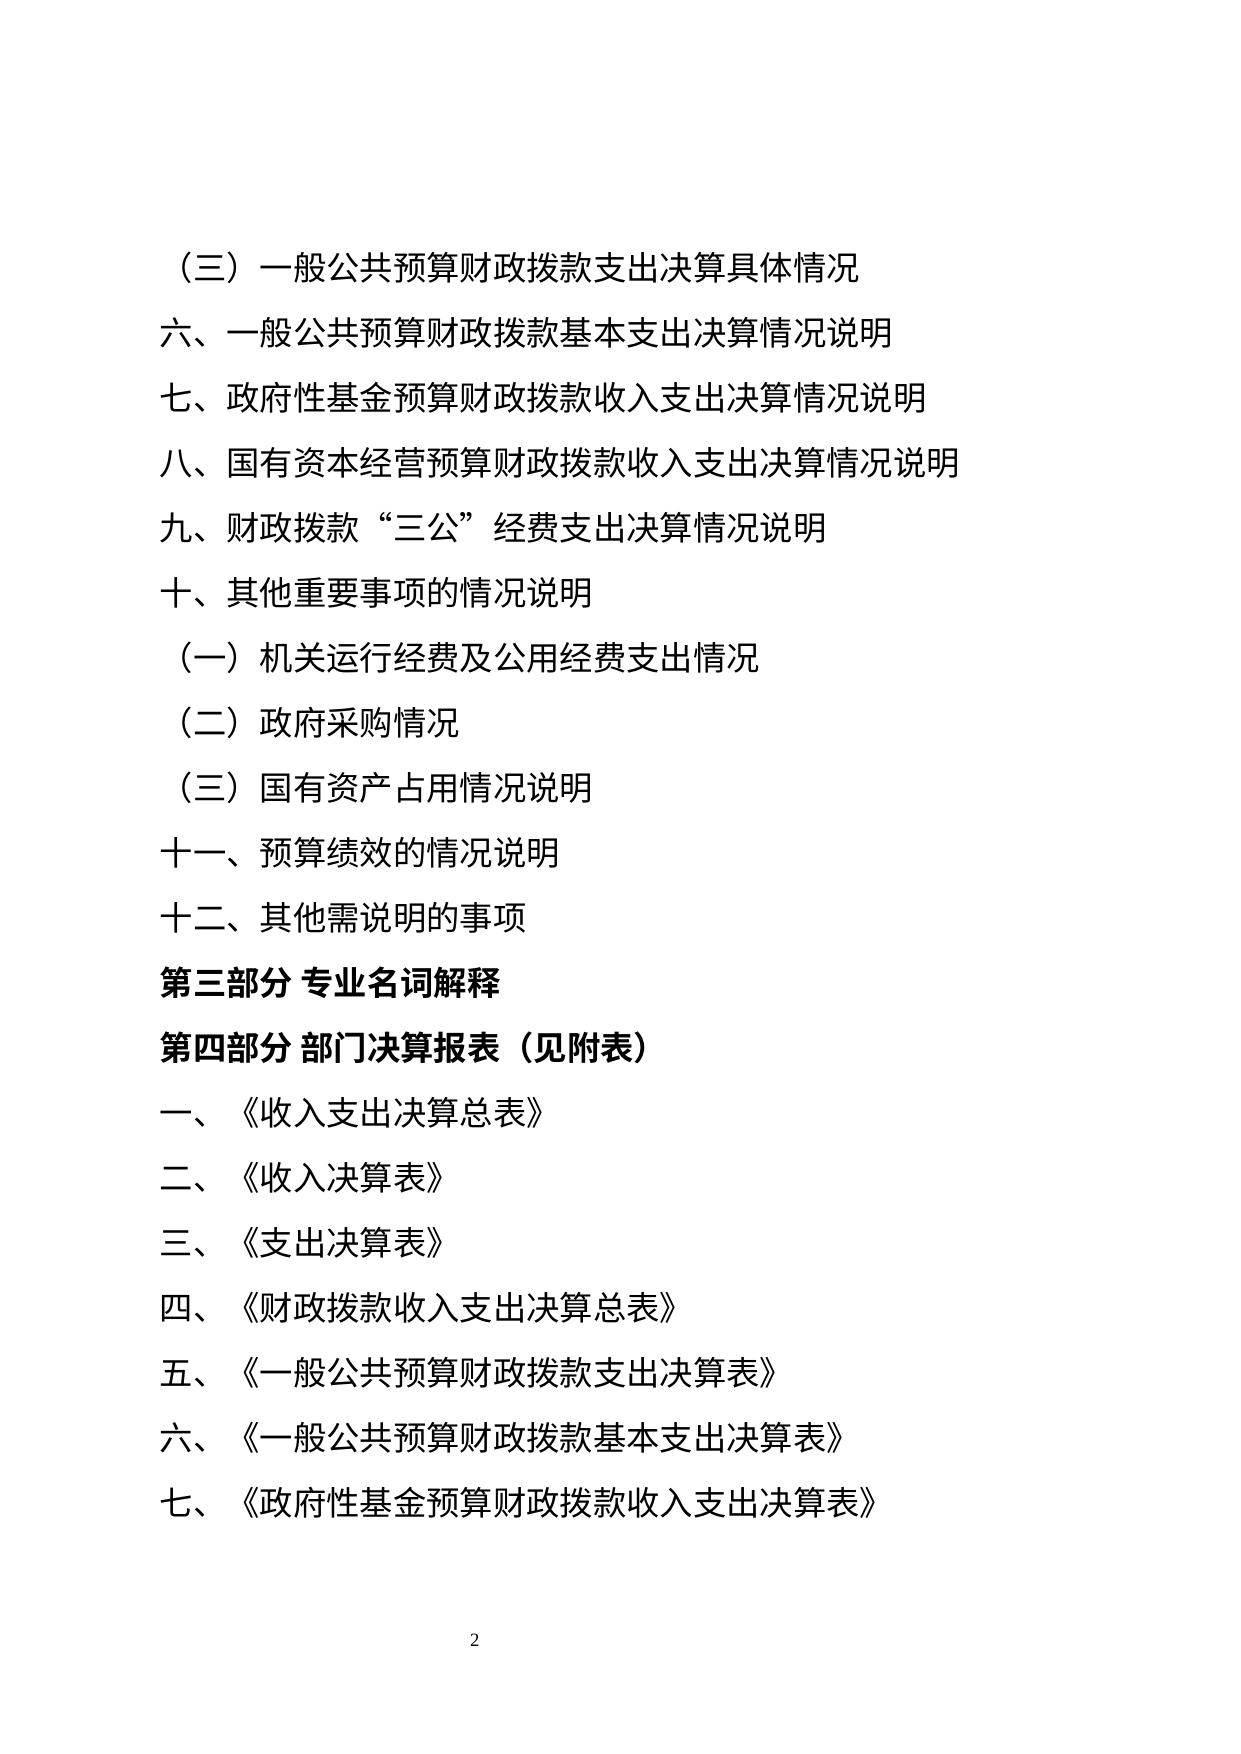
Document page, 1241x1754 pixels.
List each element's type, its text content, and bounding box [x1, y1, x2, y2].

text 五、《一般公共预算财政拨款支出决算表》 [159, 1338, 1081, 1403]
text 六、一般公共预算财政拨款基本支出决算情况说明 [159, 298, 1081, 363]
text （一）机关运行经费及公用经费支出情况 [159, 623, 1081, 688]
text 十二、其他需说明的事项 [159, 883, 1081, 948]
text 四、《财政拨款收入支出决算总表》 [159, 1273, 1081, 1338]
text 十、其他重要事项的情况说明 [159, 558, 1081, 623]
text 一、《收入支出决算总表》 [159, 1078, 1081, 1143]
text 第三部分 专业名词解释 [159, 948, 1081, 1013]
text 第四部分 部门决算报表（见附表） [159, 1013, 1081, 1078]
text （三）一般公共预算财政拨款支出决算具体情况 [159, 233, 1081, 298]
text 二、《收入决算表》 [159, 1143, 1081, 1208]
text （二）政府采购情况 [159, 688, 1081, 753]
text （三）国有资产占用情况说明 [159, 753, 1081, 818]
text 九、财政拨款“三公”经费支出决算情况说明 [159, 493, 1081, 558]
text 七、《政府性基金预算财政拨款收入支出决算表》 [159, 1468, 1081, 1533]
text 七、政府性基金预算财政拨款收入支出决算情况说明 [159, 363, 1081, 428]
text 三、《支出决算表》 [159, 1208, 1081, 1273]
text 十一、预算绩效的情况说明 [159, 818, 1081, 883]
text 六、《一般公共预算财政拨款基本支出决算表》 [159, 1403, 1081, 1468]
text 八、国有资本经营预算财政拨款收入支出决算情况说明 [159, 428, 1081, 493]
